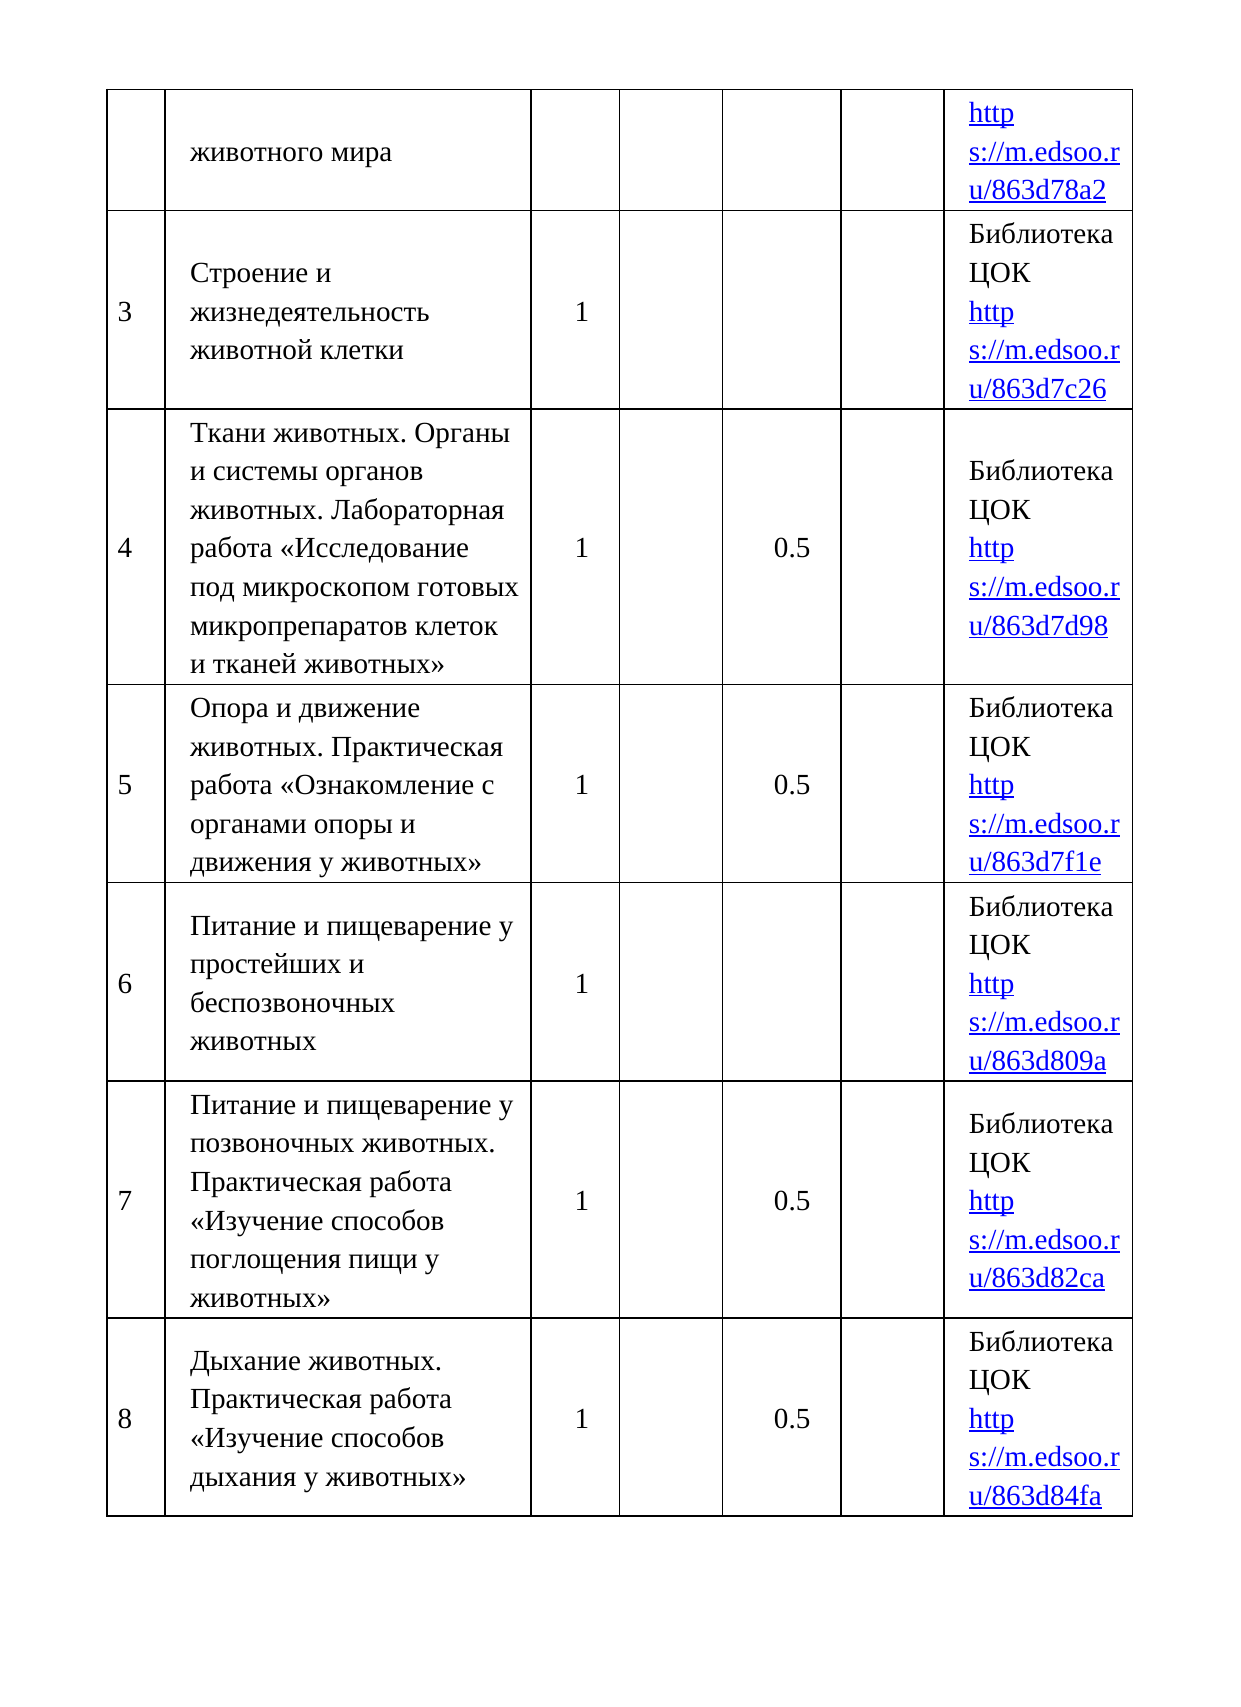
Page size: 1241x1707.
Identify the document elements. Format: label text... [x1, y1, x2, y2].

table_cell 1 [532, 883, 619, 1080]
table_cell Библиотека ЦОК https://m.edsoo.ru/863d82ca [945, 1082, 1132, 1317]
table_cell 3 [108, 211, 164, 408]
table_cell 0.5 [723, 1082, 840, 1317]
table_cell 0.5 [723, 410, 840, 683]
table_cell Библиотека ЦОК https://m.edsoo.ru/863d809a [945, 883, 1132, 1080]
table_cell Строение и жизнедеятельность животной клетки [166, 211, 530, 408]
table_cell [945, 90, 1132, 210]
table_cell Питание и пищеварение у простейших и беспозвоночных животных [166, 883, 530, 1080]
table_cell Библиотека ЦОК https://m.edsoo.ru/863d84fa [945, 1319, 1132, 1515]
table_cell 1 [532, 211, 619, 408]
table_cell 7 [108, 1082, 164, 1317]
table_cell Библиотека ЦОК https://m.edsoo.ru/863d7f1e [945, 685, 1132, 882]
table_cell Ткани животных. Органы и системы органов животных. Лабораторная работа «Исследование под микроскопом готовых микропрепаратов клеток и тканей животных» [166, 410, 530, 683]
table_cell Дыхание животных. Практическая работа «Изучение способов дыхания у животных» [166, 1319, 530, 1515]
table_cell [620, 883, 722, 1080]
table_cell [620, 410, 722, 683]
table_cell [842, 211, 943, 408]
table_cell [166, 90, 530, 210]
table_cell 4 [108, 410, 164, 683]
table_cell 5 [108, 685, 164, 882]
table_cell [842, 1319, 943, 1515]
table_cell Опора и движение животных. Практическая работа «Ознакомление с органами опоры и движения у животных» [166, 685, 530, 882]
table_cell 1 [532, 90, 619, 210]
table_cell [620, 685, 722, 882]
table_cell [842, 1082, 943, 1317]
table_cell 0.5 [723, 685, 840, 882]
table_cell 1 [532, 410, 619, 683]
table_cell [842, 883, 943, 1080]
table_cell [620, 90, 722, 210]
table_cell [842, 410, 943, 683]
table_cell Библиотека ЦОК https://m.edsoo.ru/863d7c26 [945, 211, 1132, 408]
table_cell 1 [532, 685, 619, 882]
table_cell [842, 90, 943, 210]
table_cell 1 [532, 1082, 619, 1317]
table_cell [620, 211, 722, 408]
table_cell 8 [108, 1319, 164, 1515]
table_cell [842, 685, 943, 882]
table_cell [620, 1319, 722, 1515]
table_cell [723, 90, 840, 210]
table_cell Библиотека ЦОК https://m.edsoo.ru/863d7d98 [945, 410, 1132, 683]
table_cell 0.5 [723, 1319, 840, 1515]
table_cell [723, 883, 840, 1080]
table_cell [620, 1082, 722, 1317]
table_cell [723, 211, 840, 408]
table_cell 2 [108, 90, 164, 210]
table_cell Питание и пищеварение у позвоночных животных. Практическая работа «Изучение способов поглощения пищи у животных» [166, 1082, 530, 1317]
table_cell 1 [532, 1319, 619, 1515]
table_cell 6 [108, 883, 164, 1080]
